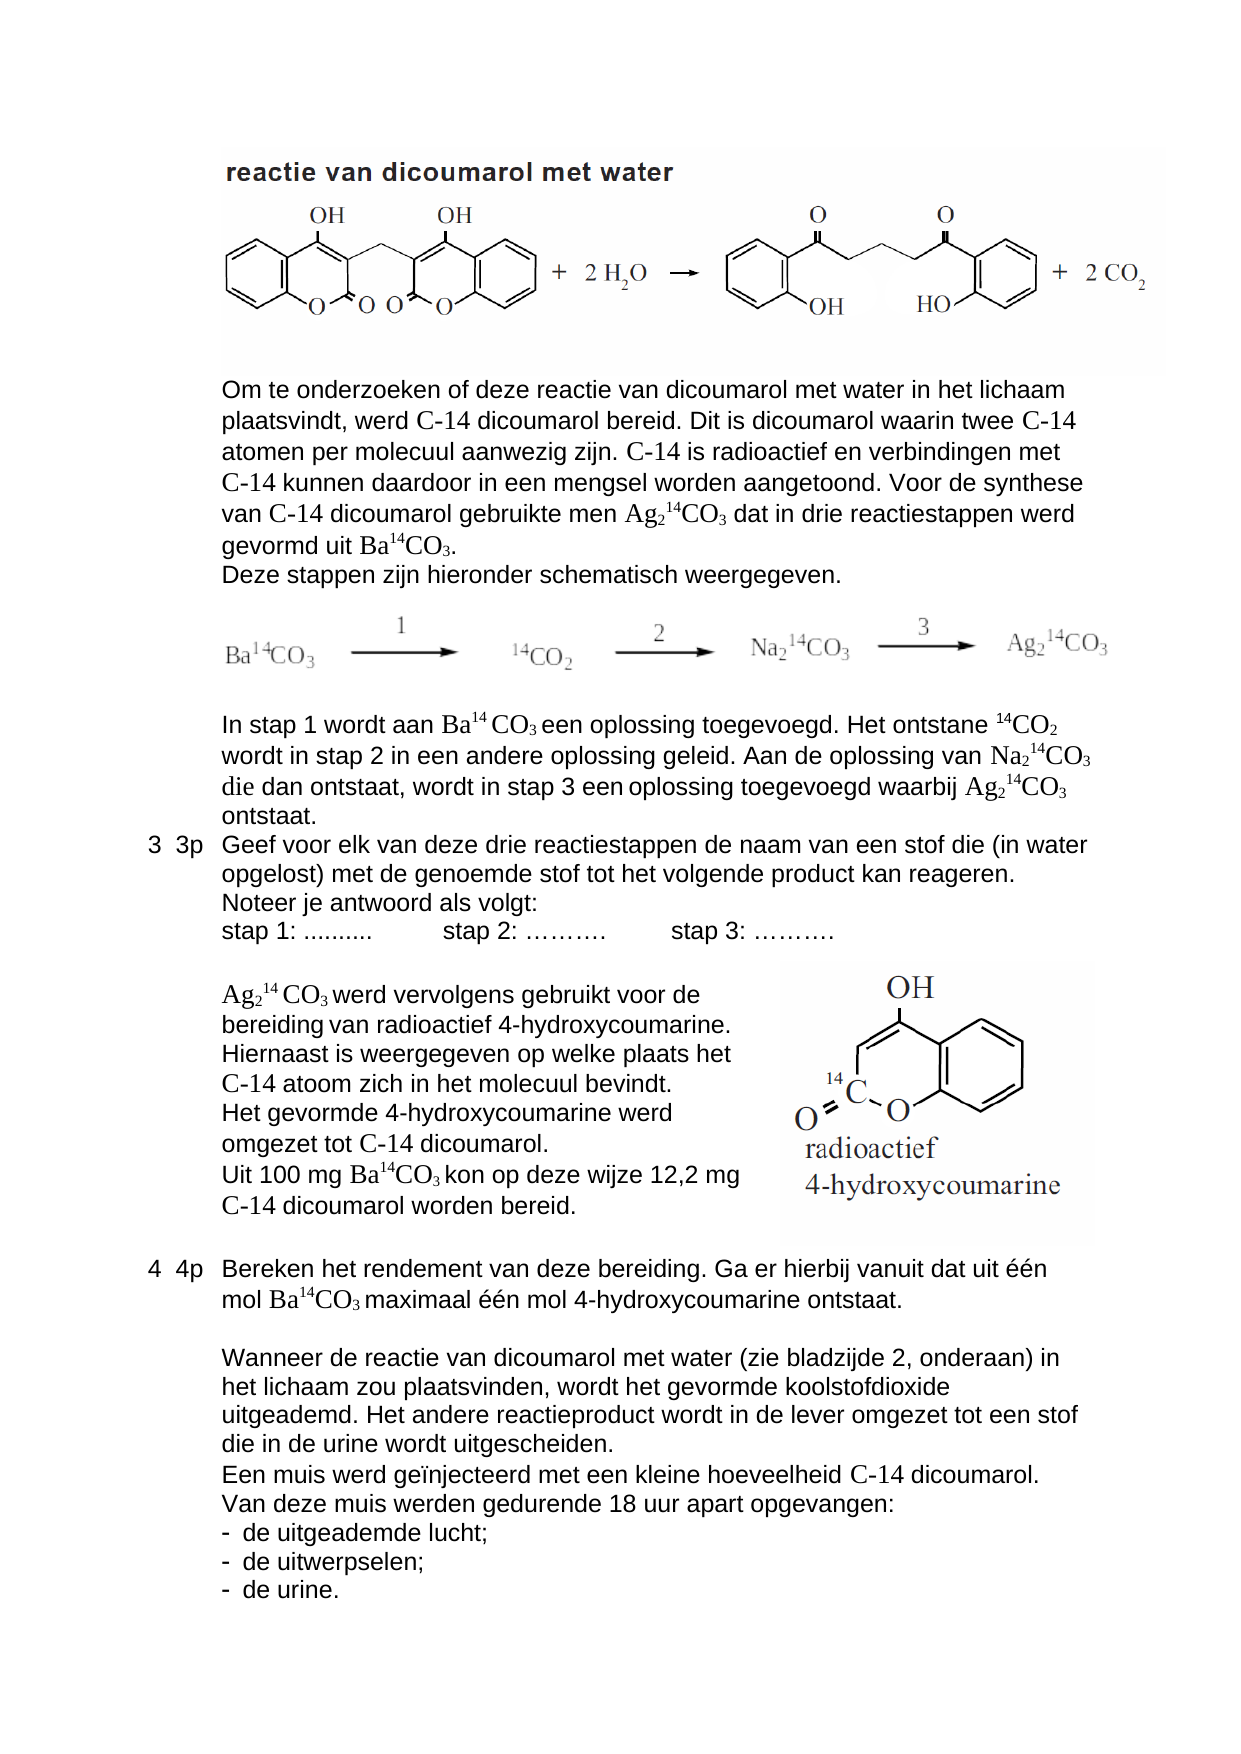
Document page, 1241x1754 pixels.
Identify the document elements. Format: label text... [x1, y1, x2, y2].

text de uitgeademde lucht; [221, 1518, 1093, 1547]
text stap 1: .......... stap 2: ………. stap 3: ………. [221, 916, 1093, 945]
text Wanneer de reactie van dicoumarol met water (zie bladzijde 2, onderaan) in het lichaam zou plaatsvinden, wordt het gevormde koolstofdioxide uitgeademd. Het andere reactieproduct wordt in de lever omgezet tot een stof die in de urine wordt uitgescheiden. [221, 1343, 1093, 1458]
text Het gevormde 4-hydroxycoumarine werd omgezet tot C-14 dicoumarol. [221, 1098, 779, 1158]
text 3 3p Geef voor elk van deze drie reactiestappen de naam van een stof die (in water opgelost) met de genoemde stof tot het volgende product kan reageren. Noteer je antwoord als volgt: [148, 830, 1093, 916]
text Ag214 CO3 werd vervolgens gebruikt voor de bereiding van radioactief 4-hydroxycoumarine. [221, 979, 779, 1038]
text Om te onderzoeken of deze reactie van dicoumarol met water in het lichaam plaatsvindt, werd C-14 dicoumarol bereid. Dit is dicoumarol waarin twee C-14 atomen per molecuul aanwezig zijn. C-14 is radioactief en verbindingen met C-14 kunnen daardoor in een mengsel worden aangetoond. Voor de synthese van C-14 dicoumarol gebruikte men Ag214CO3 dat in drie reactiestappen werd gevormd uit Ba14CO3. [221, 376, 1093, 560]
text Een muis werd geïnjecteerd met een kleine hoeveelheid C-14 dicoumarol. [221, 1458, 1093, 1489]
text Deze stappen zijn hieronder schematisch weergegeven. [221, 560, 1093, 589]
text Uit 100 mg Ba14CO3 kon op deze wijze 12,2 mg C-14 dicoumarol worden bereid. [148, 1158, 779, 1221]
text 4 4p Bereken het rendement van deze bereiding. Ga er hierbij vanuit dat uit één mol Ba14CO3 maximaal één mol 4-hydroxycoumarine ontstaat. [148, 1254, 1093, 1314]
text de urine. [221, 1575, 1093, 1604]
text Van deze muis werden gedurende 18 uur apart opgevangen: [221, 1489, 1093, 1518]
text Hiernaast is weergegeven op welke plaats het C-14 atoom zich in het molecuul bevindt. [221, 1038, 779, 1098]
text de uitwerpselen; [221, 1547, 1093, 1575]
text In stap 1 wordt aan Ba14 CO3 een oplossing toegevoegd. Het ontstane 14CO2 wordt in stap 2 in een andere oplossing geleid. Aan de oplossing van Na214CO3 die dan ontstaat, wordt in stap 3 een oplossing toegevoegd waarbij Ag214CO3 ontstaat. [221, 708, 1093, 830]
